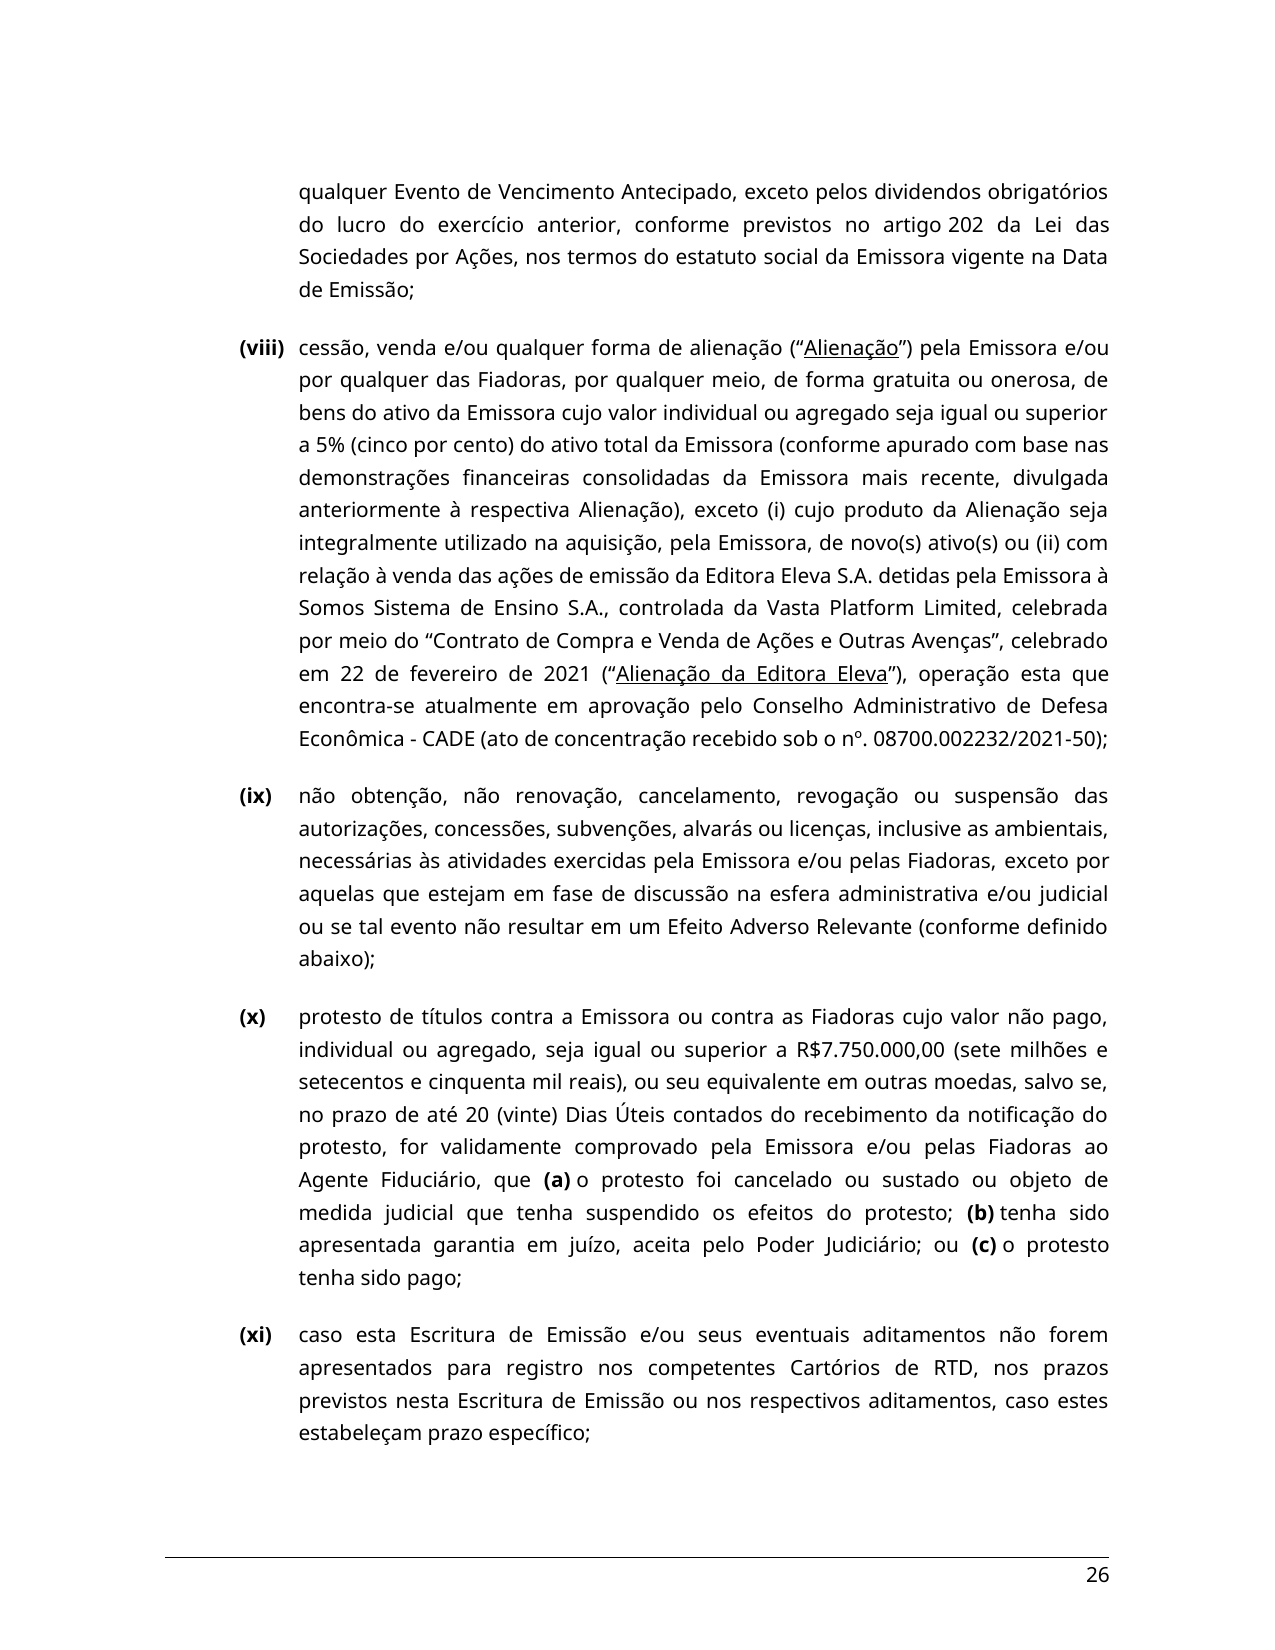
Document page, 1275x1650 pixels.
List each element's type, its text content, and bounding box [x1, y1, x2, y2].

list cessão, venda e/ou qualquer forma de alienação (“Alienação”) pela Emissora e/ou por qualquer das Fiadoras, por qualquer meio, de forma gratuita ou onerosa, de bens do ativo da Emissora cujo valor individual ou agregado seja igual ou superior a 5% (cinco por cento) do ativo total da Emissora (conforme apurado com base nas demonstrações financeiras consolidadas da Emissora mais recente, divulgada anteriormente à respectiva Alienação), exceto (i) cujo produto da Alienação seja integralmente utilizado na aquisição, pela Emissora, de novo(s) ativo(s) ou (ii) com relação à venda das ações de emissão da Editora Eleva S.A. detidas pela Emissora à Somos Sistema de Ensino S.A., controlada da Vasta Platform Limited, celebrada por meio do “Contrato de Compra e Venda de Ações e Outras Avenças”, celebrado em 22 de fevereiro de 2021 (“Alienação da Editora Eleva”), operação esta que encontra-se atualmente em aprovação pelo Conselho Administrativo de Defesa Econômica - CADE (ato de concentração recebido sob o nº. 08700.002232/2021-50); [239, 333, 1109, 752]
list não obtenção, não renovação, cancelamento, revogação ou suspensão das autorizações, concessões, subvenções, alvarás ou licenças, inclusive as ambientais, necessárias às atividades exercidas pela Emissora e/ou pelas Fiadoras, exceto por aquelas que estejam em fase de discussão na esfera administrativa e/ou judicial ou se tal evento não resultar em um Efeito Adverso Relevante (conforme definido abaixo); [239, 781, 1109, 973]
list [239, 177, 1109, 303]
list protesto de títulos contra a Emissora ou contra as Fiadoras cujo valor não pago, individual ou agregado, seja igual ou superior a R$7.750.000,00 (sete milhões e setecentos e cinquenta mil reais), ou seu equivalente em outras moedas, salvo se, no prazo de até 20 (vinte) Dias Úteis contados do recebimento da notificação do protesto, for validamente comprovado pela Emissora e/ou pelas Fiadoras ao Agente Fiduciário, que (a) o protesto foi cancelado ou sustado ou objeto de medida judicial que tenha suspendido os efeitos do protesto; (b) tenha sido apresentada garantia em juízo, aceita pelo Poder Judiciário; ou (c) o protesto tenha sido pago; [239, 1002, 1109, 1291]
list caso esta Escritura de Emissão e/ou seus eventuais aditamentos não forem apresentados para registro nos competentes Cartórios de RTD, nos prazos previstos nesta Escritura de Emissão ou nos respectivos aditamentos, caso estes estabeleçam prazo específico; [239, 1321, 1109, 1447]
